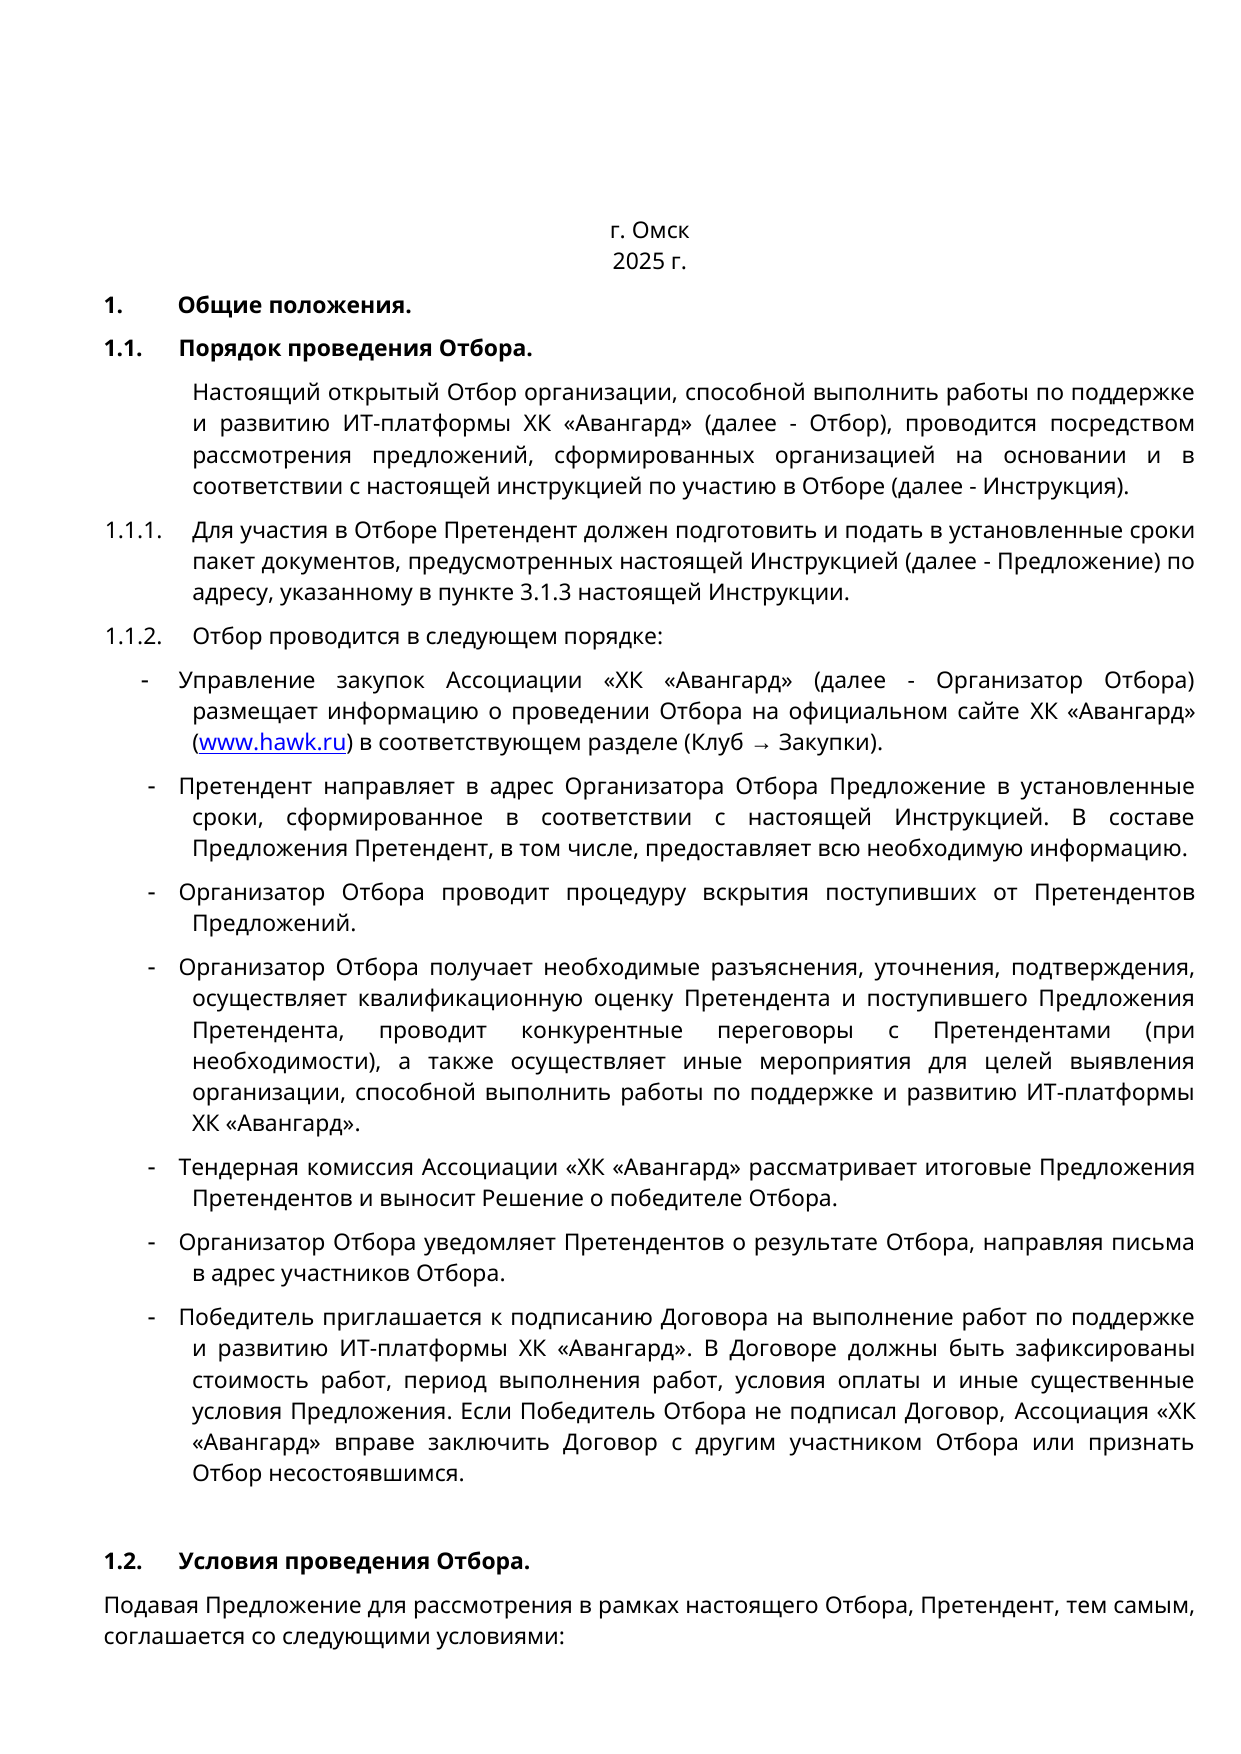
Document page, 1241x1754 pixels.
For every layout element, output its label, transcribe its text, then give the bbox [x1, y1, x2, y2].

subtitle Порядок проведения Отбора. [103, 332, 1196, 364]
text Настоящий открытый Отбор организации, способной выполнить работы по поддержке и развитию ИТ-платформы ХК «Авангард» (далее - Отбор), проводится посредством рассмотрения предложений, сформированных организацией на основании и в соответствии с настоящей инструкцией по участию в Отборе (далее - Инструкция). [192, 376, 1196, 501]
list Для участия в Отборе Претендент должен подготовить и подать в установленные сроки пакет документов, предусмотренных настоящей Инструкцией (далее - Предложение) по адресу, указанному в пункте 3.1.3 настоящей Инструкции. [162, 514, 1196, 607]
list Тендерная комиссия Ассоциации «ХК «Авангард» рассматривает итоговые Предложения Претендентов и выносит Решение о победителе Отбора. [148, 1151, 1196, 1214]
subtitle Общие положения. [103, 289, 1196, 320]
subtitle Условия проведения Отбора. [103, 1545, 1196, 1576]
list Организатор Отбора проводит процедуру вскрытия поступивших от Претендентов Предложений. [148, 876, 1196, 939]
list Организатор Отбора получает необходимые разъяснения, уточнения, подтверждения, осуществляет квалификационную оценку Претендента и поступившего Предложения Претендента, проводит конкурентные переговоры с Претендентами (при необходимости), а также осуществляет иные мероприятия для целей выявления организации, способной выполнить работы по поддержке и развитию ИТ-платформы ХК «Авангард». [148, 951, 1196, 1139]
list Организатор Отбора уведомляет Претендентов о результате Отбора, направляя письма в адрес участников Отбора. [148, 1226, 1196, 1289]
text г. Омск 2025 г. [103, 214, 1196, 276]
list Управление закупок Ассоциации «ХК «Авангард» (далее - Организатор Отбора) размещает информацию о проведении Отбора на официальном сайте ХК «Авангард» (www.hawk.ru) в соответствующем разделе (Клуб → Закупки). [141, 664, 1196, 757]
list Претендент направляет в адрес Организатора Отбора Предложение в установленные сроки, сформированное в соответствии с настоящей Инструкцией. В составе Предложения Претендент, в том числе, предоставляет всю необходимую информацию. [148, 770, 1196, 864]
list Отбор проводится в следующем порядке: [162, 620, 1196, 651]
text Подавая Предложение для рассмотрения в рамках настоящего Отбора, Претендент, тем самым, соглашается со следующими условиями: [103, 1589, 1196, 1651]
list Победитель приглашается к подписанию Договора на выполнение работ по поддержке и развитию ИТ-платформы ХК «Авангард». В Договоре должны быть зафиксированы стоимость работ, период выполнения работ, условия оплаты и иные существенные условия Предложения. Если Победитель Отбора не подписал Договор, Ассоциация «ХК «Авангард» вправе заключить Договор с другим участником Отбора или признать Отбор несостоявшимся. [148, 1301, 1196, 1489]
